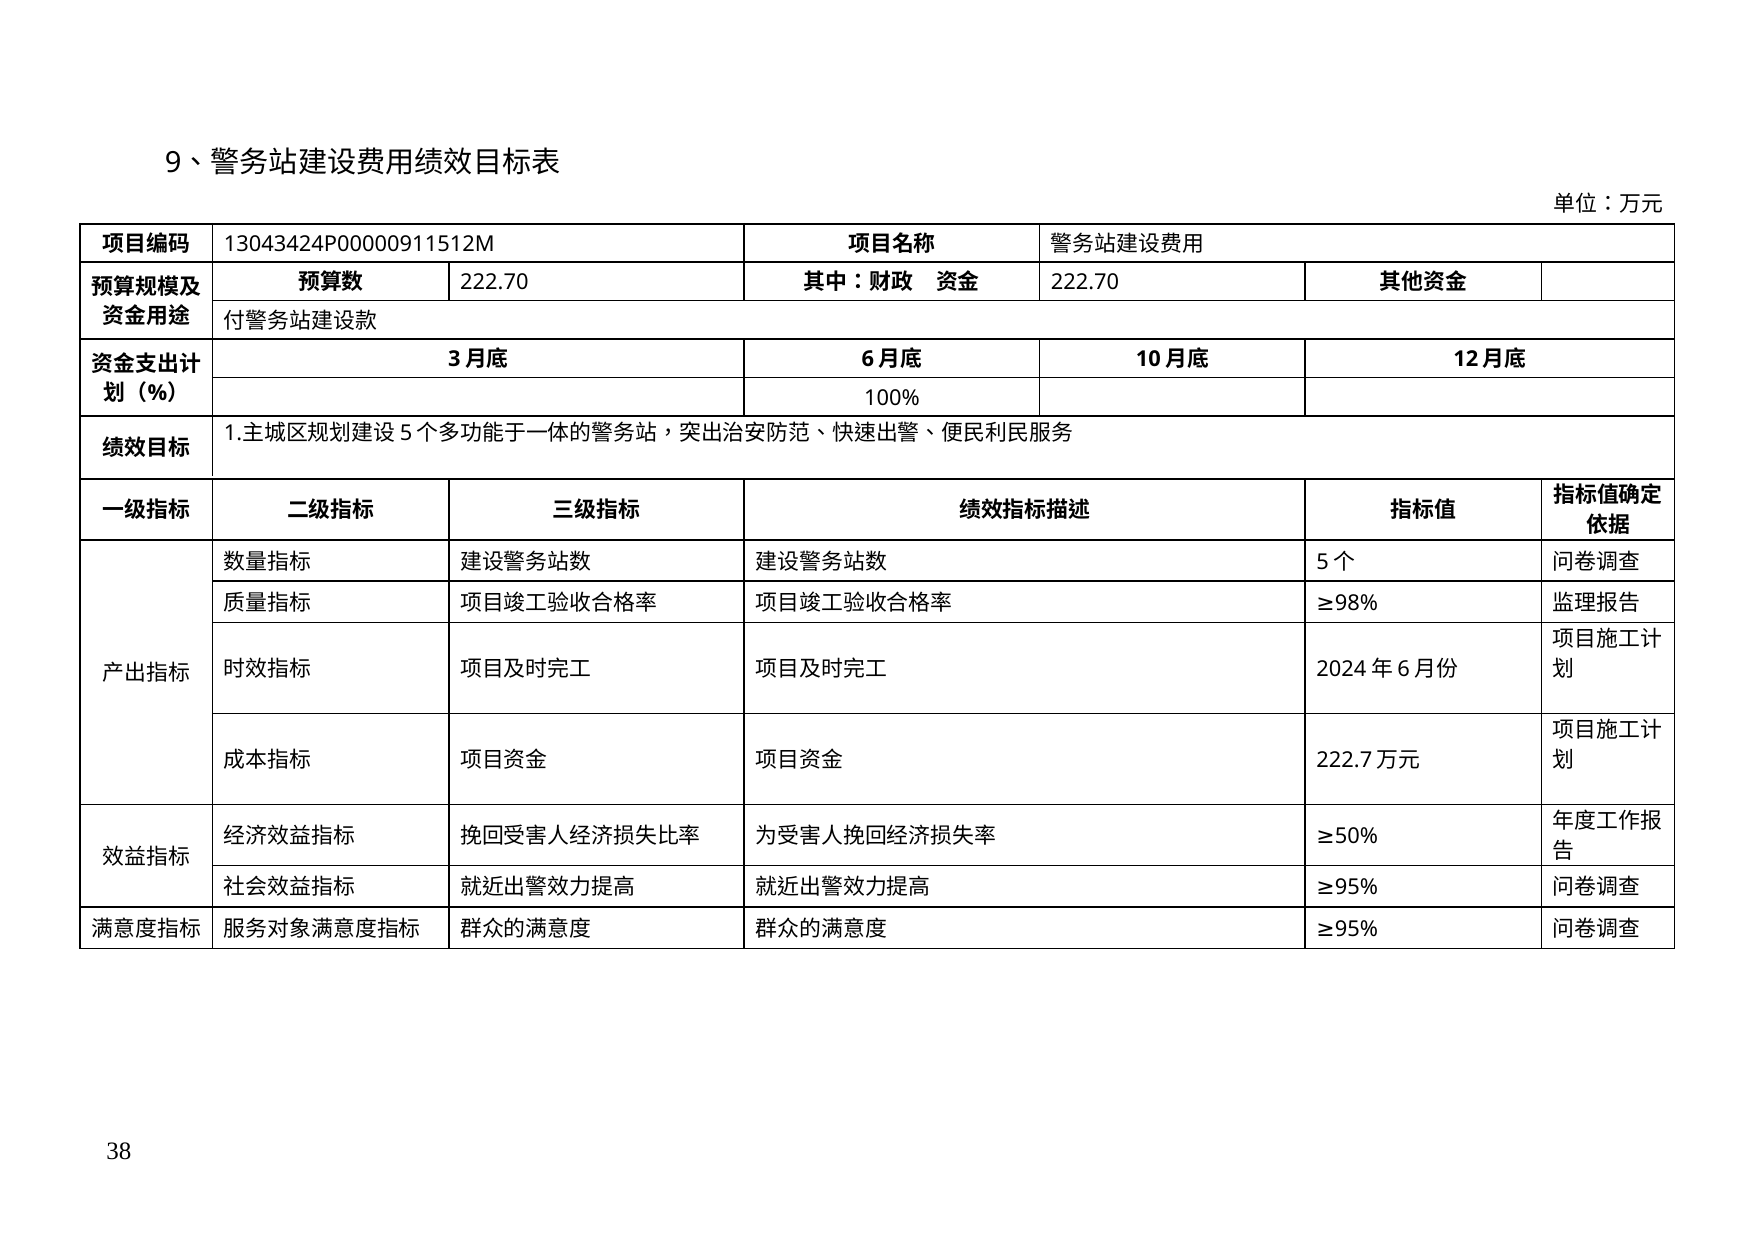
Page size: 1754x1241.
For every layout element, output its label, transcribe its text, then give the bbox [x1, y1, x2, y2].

table_cell 预算数 [213, 263, 448, 300]
table_cell 222.70 [450, 263, 743, 300]
table_cell 时效指标 [213, 623, 448, 713]
table_cell 警务站建设费用 [1040, 225, 1674, 261]
table_cell 群众的满意度 [450, 908, 743, 947]
table_cell [1542, 263, 1674, 300]
table_header 指标值 [1306, 480, 1541, 539]
table_cell 项目及时完工 [745, 623, 1304, 713]
table_cell ≥98% [1306, 582, 1541, 622]
table_cell 5个 [1306, 541, 1541, 580]
table_cell 效益指标 [81, 805, 212, 906]
table_cell 其他资金 [1306, 263, 1541, 300]
table_cell ≥95% [1306, 866, 1541, 906]
table_cell 项目竣工验收合格率 [450, 582, 743, 622]
table_header 三级指标 [450, 480, 743, 539]
table_cell 问卷调查 [1542, 866, 1674, 906]
table_cell [1306, 378, 1674, 415]
table_cell 3月底 [213, 340, 743, 377]
table_cell [1040, 378, 1304, 415]
table_cell 质量指标 [213, 582, 448, 622]
table_cell 为受害人挽回经济损失率 [745, 805, 1304, 865]
table_cell [213, 378, 743, 415]
table_cell 成本指标 [213, 714, 448, 804]
table_cell 就近出警效力提高 [450, 866, 743, 906]
table_cell 满意度指标 [81, 908, 212, 947]
table_header 绩效指标描述 [745, 480, 1304, 539]
table_cell 项目及时完工 [450, 623, 743, 713]
table_cell 222.7万元 [1306, 714, 1541, 804]
table_cell 服务对象满意度指标 [213, 908, 448, 947]
table_cell 社会效益指标 [213, 866, 448, 906]
table_cell 2024年6月份 [1306, 623, 1541, 713]
table_cell 产出指标 [81, 541, 212, 804]
table_cell 问卷调查 [1542, 908, 1674, 947]
table_cell 绩效目标 [81, 417, 212, 476]
table_cell 13043424P00000911512M [213, 225, 743, 261]
text 9、警务站建设费用绩效目标表 [106, 142, 1648, 181]
table_cell 建设警务站数 [745, 541, 1304, 580]
table_cell 数量指标 [213, 541, 448, 580]
table_cell 10月底 [1040, 340, 1304, 377]
table_cell 222.70 [1040, 263, 1304, 300]
table_cell 经济效益指标 [213, 805, 448, 865]
table_cell 建设警务站数 [450, 541, 743, 580]
table_cell ≥50% [1306, 805, 1541, 865]
table_cell 群众的满意度 [745, 908, 1304, 947]
table_cell 项目名称 [745, 225, 1039, 261]
table_cell 项目资金 [450, 714, 743, 804]
table_cell 项目编码 [81, 225, 212, 261]
table_cell 资金支出计划（%） [81, 340, 212, 415]
table_cell ≥95% [1306, 908, 1541, 947]
table_cell 12月底 [1306, 340, 1674, 377]
table_cell 6月底 [745, 340, 1039, 377]
table_cell 项目资金 [745, 714, 1304, 804]
table_cell 年度工作报告 [1542, 805, 1674, 865]
table_cell 项目施工计划 [1542, 623, 1674, 713]
table_cell 付警务站建设款 [213, 301, 1674, 338]
table_header 单位：万元 [81, 183, 1674, 223]
table_cell 挽回受害人经济损失比率 [450, 805, 743, 865]
table_cell 100% [745, 378, 1039, 415]
table_header 一级指标 [81, 480, 212, 539]
table_cell 监理报告 [1542, 582, 1674, 622]
table_cell 项目竣工验收合格率 [745, 582, 1304, 622]
table_cell 1.主城区规划建设5个多功能于一体的警务站，突出治安防范、快速出警、便民利民服务 [213, 417, 1674, 476]
table_header 二级指标 [213, 480, 448, 539]
table_header 指标值确定依据 [1542, 480, 1674, 539]
table_cell 就近出警效力提高 [745, 866, 1304, 906]
table_cell 问卷调查 [1542, 541, 1674, 580]
table_cell 其中：财政 资金 [745, 263, 1039, 300]
table_cell 预算规模及资金用途 [81, 263, 212, 338]
table_cell 项目施工计划 [1542, 714, 1674, 804]
